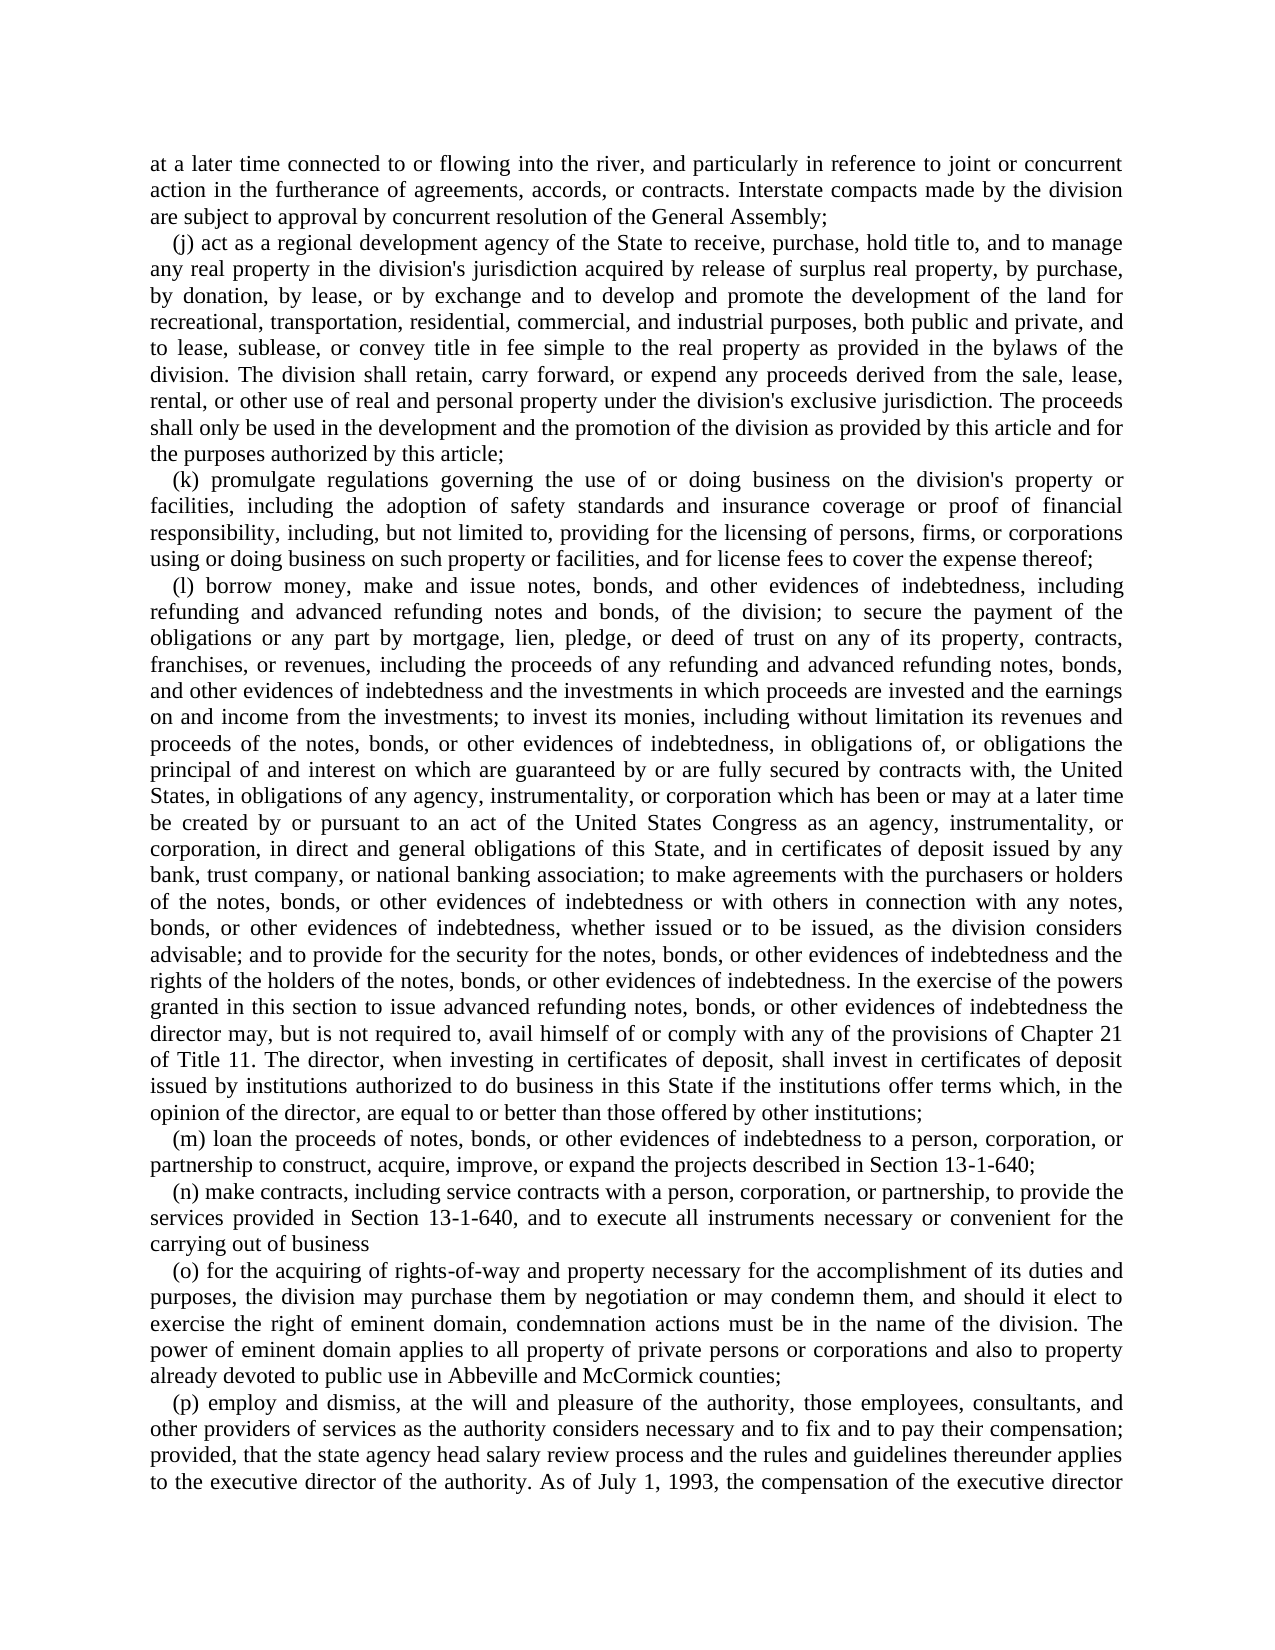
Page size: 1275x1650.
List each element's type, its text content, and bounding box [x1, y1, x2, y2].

text (k) promulgate regulations governing the use of or doing business on the division's property or facilities, including the adoption of safety standards and insurance coverage or proof of financial responsibility, including, but not limited to, providing for the licensing of persons, firms, or corporations using or doing business on such property or facilities, and for license fees to cover the expense thereof; [150, 466, 1125, 572]
text (o) for the acquiring of rights-of-way and property necessary for the accomplishment of its duties and purposes, the division may purchase them by negotiation or may condemn them, and should it elect to exercise the right of eminent domain, condemnation actions must be in the name of the division. The power of eminent domain applies to all property of private persons or corporations and also to property already devoted to public use in Abbeville and McCormick counties; [150, 1257, 1125, 1389]
text (l) borrow money, make and issue notes, bonds, and other evidences of indebtedness, including refunding and advanced refunding notes and bonds, of the division; to secure the payment of the obligations or any part by mortgage, lien, pledge, or deed of trust on any of its property, contracts, franchises, or revenues, including the proceeds of any refunding and advanced refunding notes, bonds, and other evidences of indebtedness and the investments in which proceeds are invested and the earnings on and income from the investments; to invest its monies, including without limitation its revenues and proceeds of the notes, bonds, or other evidences of indebtedness, in obligations of, or obligations the principal of and interest on which are guaranteed by or are fully secured by contracts with, the United States, in obligations of any agency, instrumentality, or corporation which has been or may at a later time be created by or pursuant to an act of the United States Congress as an agency, instrumentality, or corporation, in direct and general obligations of this State, and in certificates of deposit issued by any bank, trust company, or national banking association; to make agreements with the purchasers or holders of the notes, bonds, or other evidences of indebtedness or with others in connection with any notes, bonds, or other evidences of indebtedness, whether issued or to be issued, as the division considers advisable; and to provide for the security for the notes, bonds, or other evidences of indebtedness and the rights of the holders of the notes, bonds, or other evidences of indebtedness. In the exercise of the powers granted in this section to issue advanced refunding notes, bonds, or other evidences of indebtedness the director may, but is not required to, avail himself of or comply with any of the provisions of Chapter 21 of Title 11. The director, when investing in certificates of deposit, shall invest in certificates of deposit issued by institutions authorized to do business in this State if the institutions offer terms which, in the opinion of the director, are equal to or better than those offered by other institutions; [150, 572, 1125, 1125]
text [150, 1389, 1125, 1494]
text (n) make contracts, including service contracts with a person, corporation, or partnership, to provide the services provided in Section 13-1-640, and to execute all instruments necessary or convenient for the carrying out of business [150, 1178, 1125, 1257]
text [150, 150, 1125, 229]
text (j) act as a regional development agency of the State to receive, purchase, hold title to, and to manage any real property in the division's jurisdiction acquired by release of surplus real property, by purchase, by donation, by lease, or by exchange and to develop and promote the development of the land for recreational, transportation, residential, commercial, and industrial purposes, both public and private, and to lease, sublease, or convey title in fee simple to the real property as provided in the bylaws of the division. The division shall retain, carry forward, or expend any proceeds derived from the sale, lease, rental, or other use of real and personal property under the division's exclusive jurisdiction. The proceeds shall only be used in the development and the promotion of the division as provided by this article and for the purposes authorized by this article; [150, 229, 1125, 466]
text (m) loan the proceeds of notes, bonds, or other evidences of indebtedness to a person, corporation, or partnership to construct, acquire, improve, or expand the projects described in Section 13-1-640; [150, 1125, 1125, 1178]
